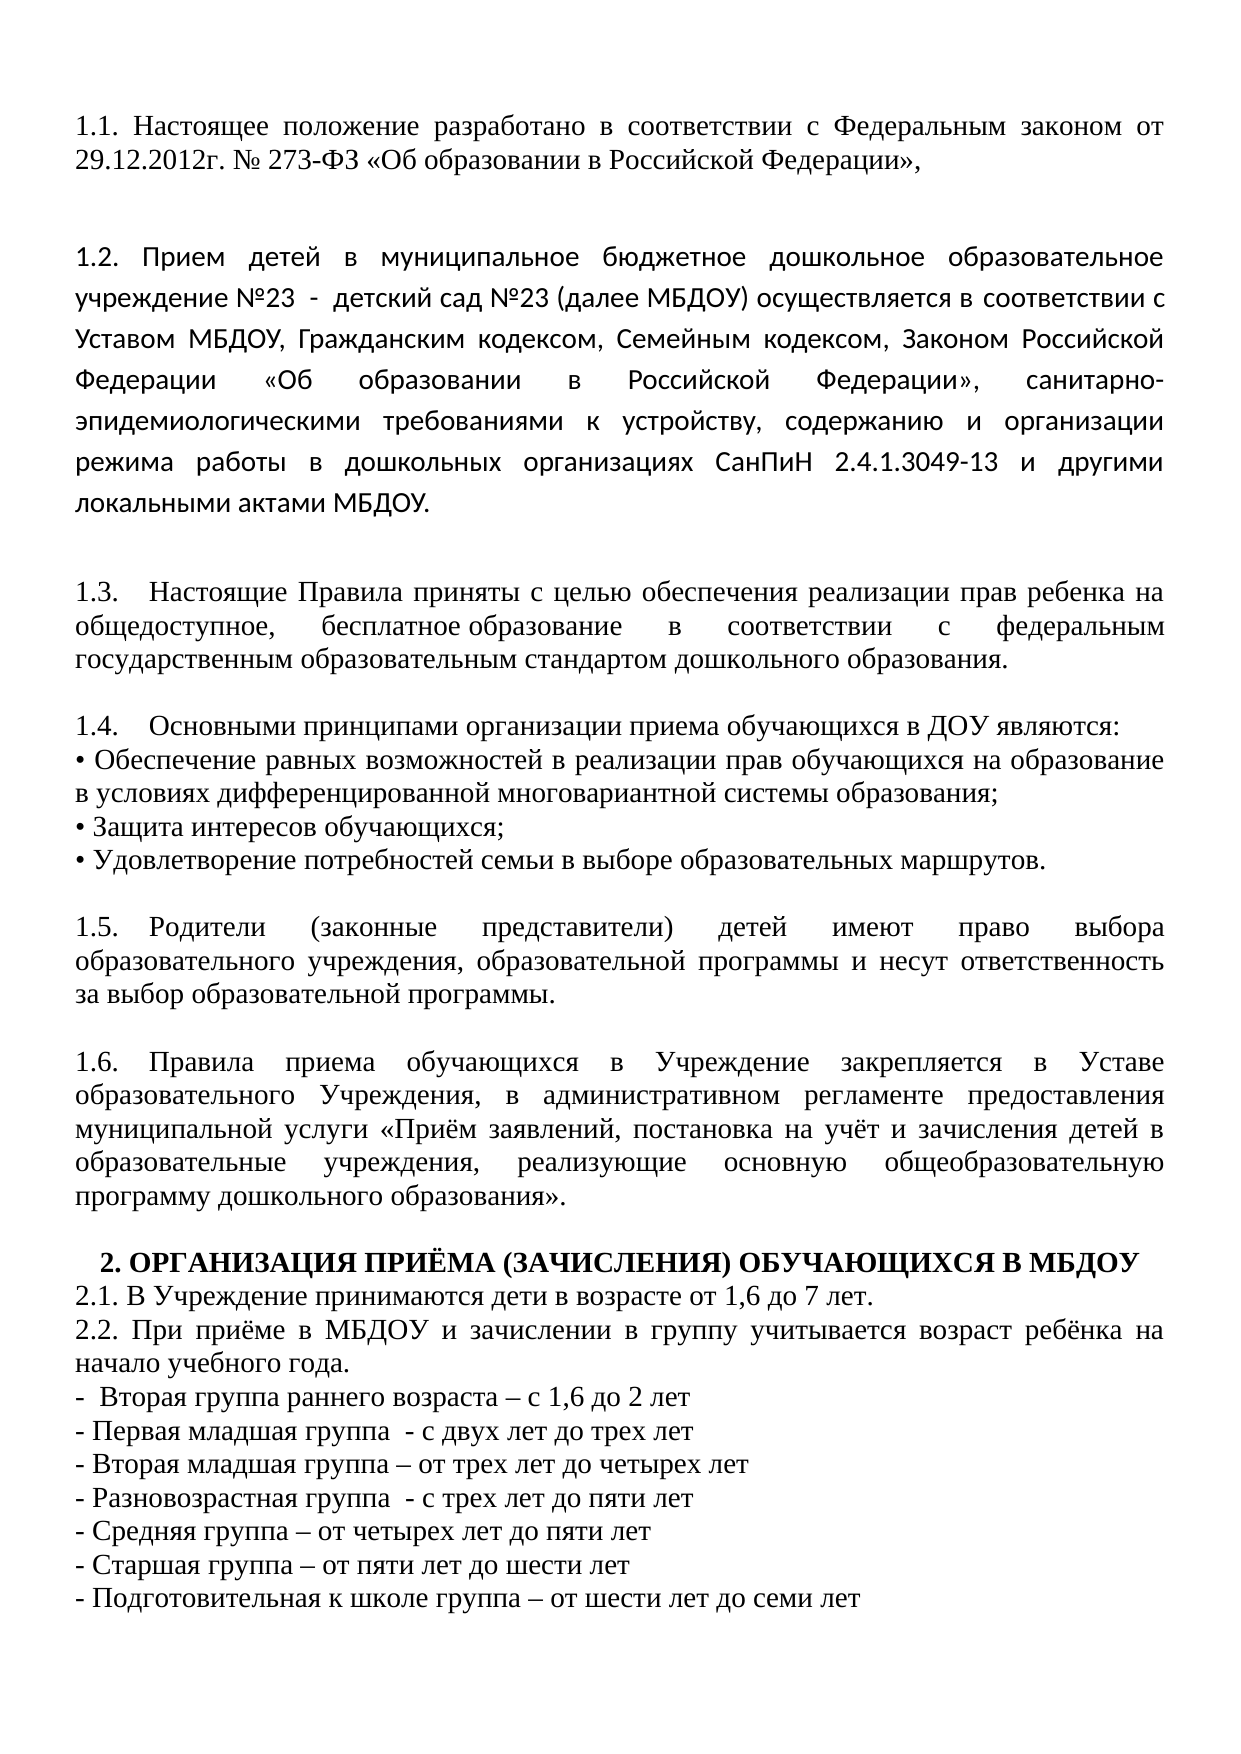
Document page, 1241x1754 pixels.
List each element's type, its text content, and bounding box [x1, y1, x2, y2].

text 2.2. При приёме в МБДОУ и зачислении в группу учитывается возраст ребёнка на начало учебного года. [75, 1312, 1165, 1379]
text • Удовлетворение потребностей семьи в выборе образовательных маршрутов. [75, 842, 1165, 876]
text - Средняя группа – от четырех лет до пяти лет [75, 1513, 1165, 1547]
text • Обеспечение равных возможностей в реализации прав обучающихся на образование в условиях дифференцированной многовариантной системы образования; [75, 742, 1165, 809]
text - Старшая группа – от пяти лет до шести лет [75, 1547, 1165, 1580]
text - Вторая младшая группа – от трех лет до четырех лет [75, 1446, 1165, 1480]
list Правила приема обучающихся в Учреждение закрепляется в Уставе образовательного Учреждения, в административном регламенте предоставления муниципальной услуги «Приём заявлений, постановка на учёт и зачисления детей в образовательные учреждения, реализующие основную общеобразовательную программу дошкольного образования». [75, 1044, 1165, 1211]
text - Подготовительная к школе группа – от шести лет до семи лет [75, 1580, 1165, 1614]
text - Первая младшая группа - с двух лет до трех лет [75, 1413, 1165, 1446]
text 1.1. Настоящее положение разработано в соответствии с Федеральным законом от 29.12.2012г. № 273-ФЗ «Об образовании в Российской Федерации», [75, 108, 1165, 176]
text 2.1. В Учреждение принимаются дети в возрасте от 1,6 до 7 лет. [75, 1278, 1165, 1312]
list Настоящие Правила приняты с целью обеспечения реализации прав ребенка на общедоступное, бесплатное образование в соответствии с федеральным государственным образовательным стандартом дошкольного образования. [75, 574, 1165, 675]
text 2. ОРГАНИЗАЦИЯ ПРИЁМА (ЗАЧИСЛЕНИЯ) ОБУЧАЮЩИХСЯ В МБДОУ [75, 1245, 1165, 1278]
text - Вторая группа раннего возраста – с 1,6 до 2 лет [75, 1379, 1165, 1413]
text • Защита интересов обучающихся; [75, 809, 1165, 842]
list Основными принципами организации приема обучающихся в ДОУ являются: [75, 708, 1165, 742]
text 1.2. Прием детей в муниципальное бюджетное дошкольное образовательное учреждение №23 - детский сад №23 (далее МБДОУ) осуществляется в соответствии с Уставом МБДОУ, Гражданским кодексом, Семейным кодексом, Законом Российской Федерации «Об образовании в Российской Федерации», санитарно-эпидемиологическими требованиями к устройству, содержанию и организации режима работы в дошкольных организациях СанПиН 2.4.1.3049-13 и другими локальными актами МБДОУ. [75, 238, 1165, 519]
list Родители (законные представители) детей имеют право выбора образовательного учреждения, образовательной программы и несут ответственность за выбор образовательной программы. [75, 909, 1165, 1010]
text - Разновозрастная группа - с трех лет до пяти лет [75, 1480, 1165, 1513]
